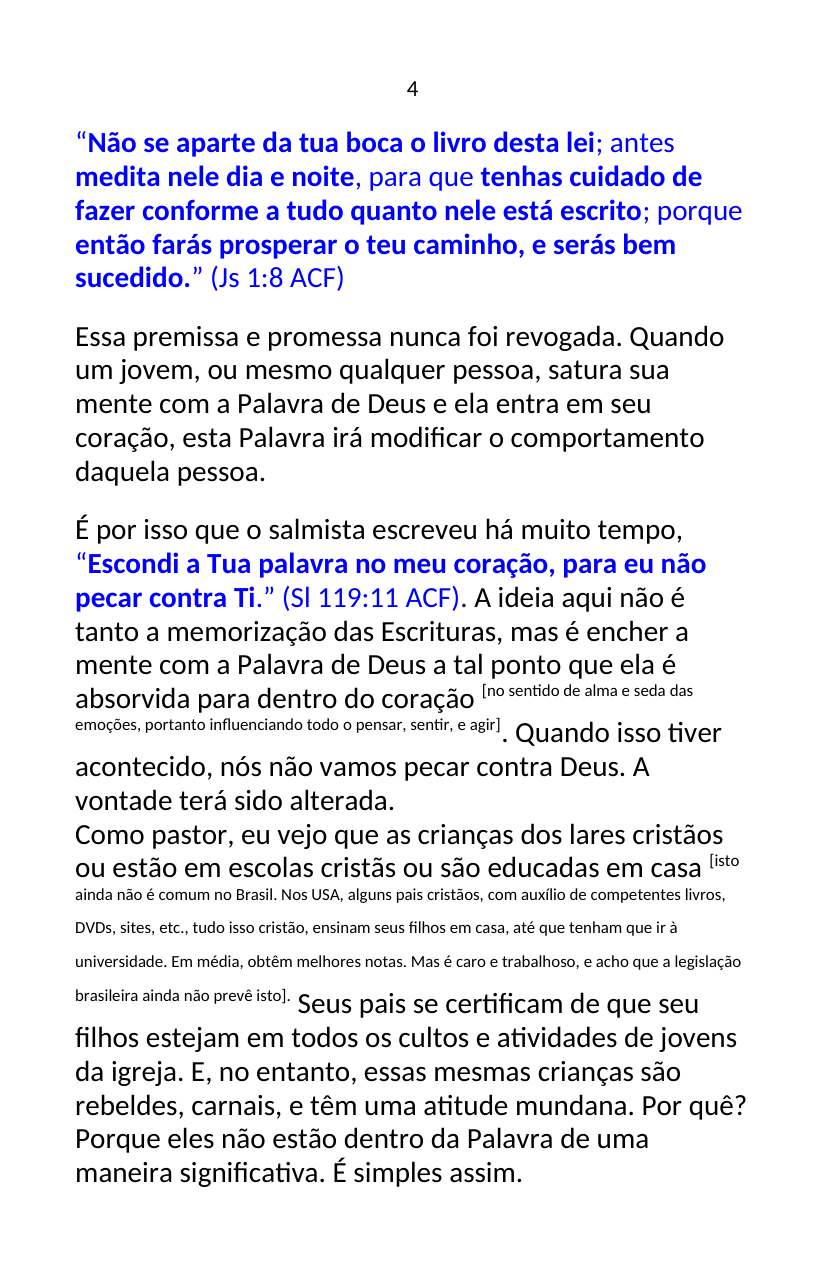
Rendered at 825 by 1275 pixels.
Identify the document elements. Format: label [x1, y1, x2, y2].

text [75, 102, 750, 1214]
